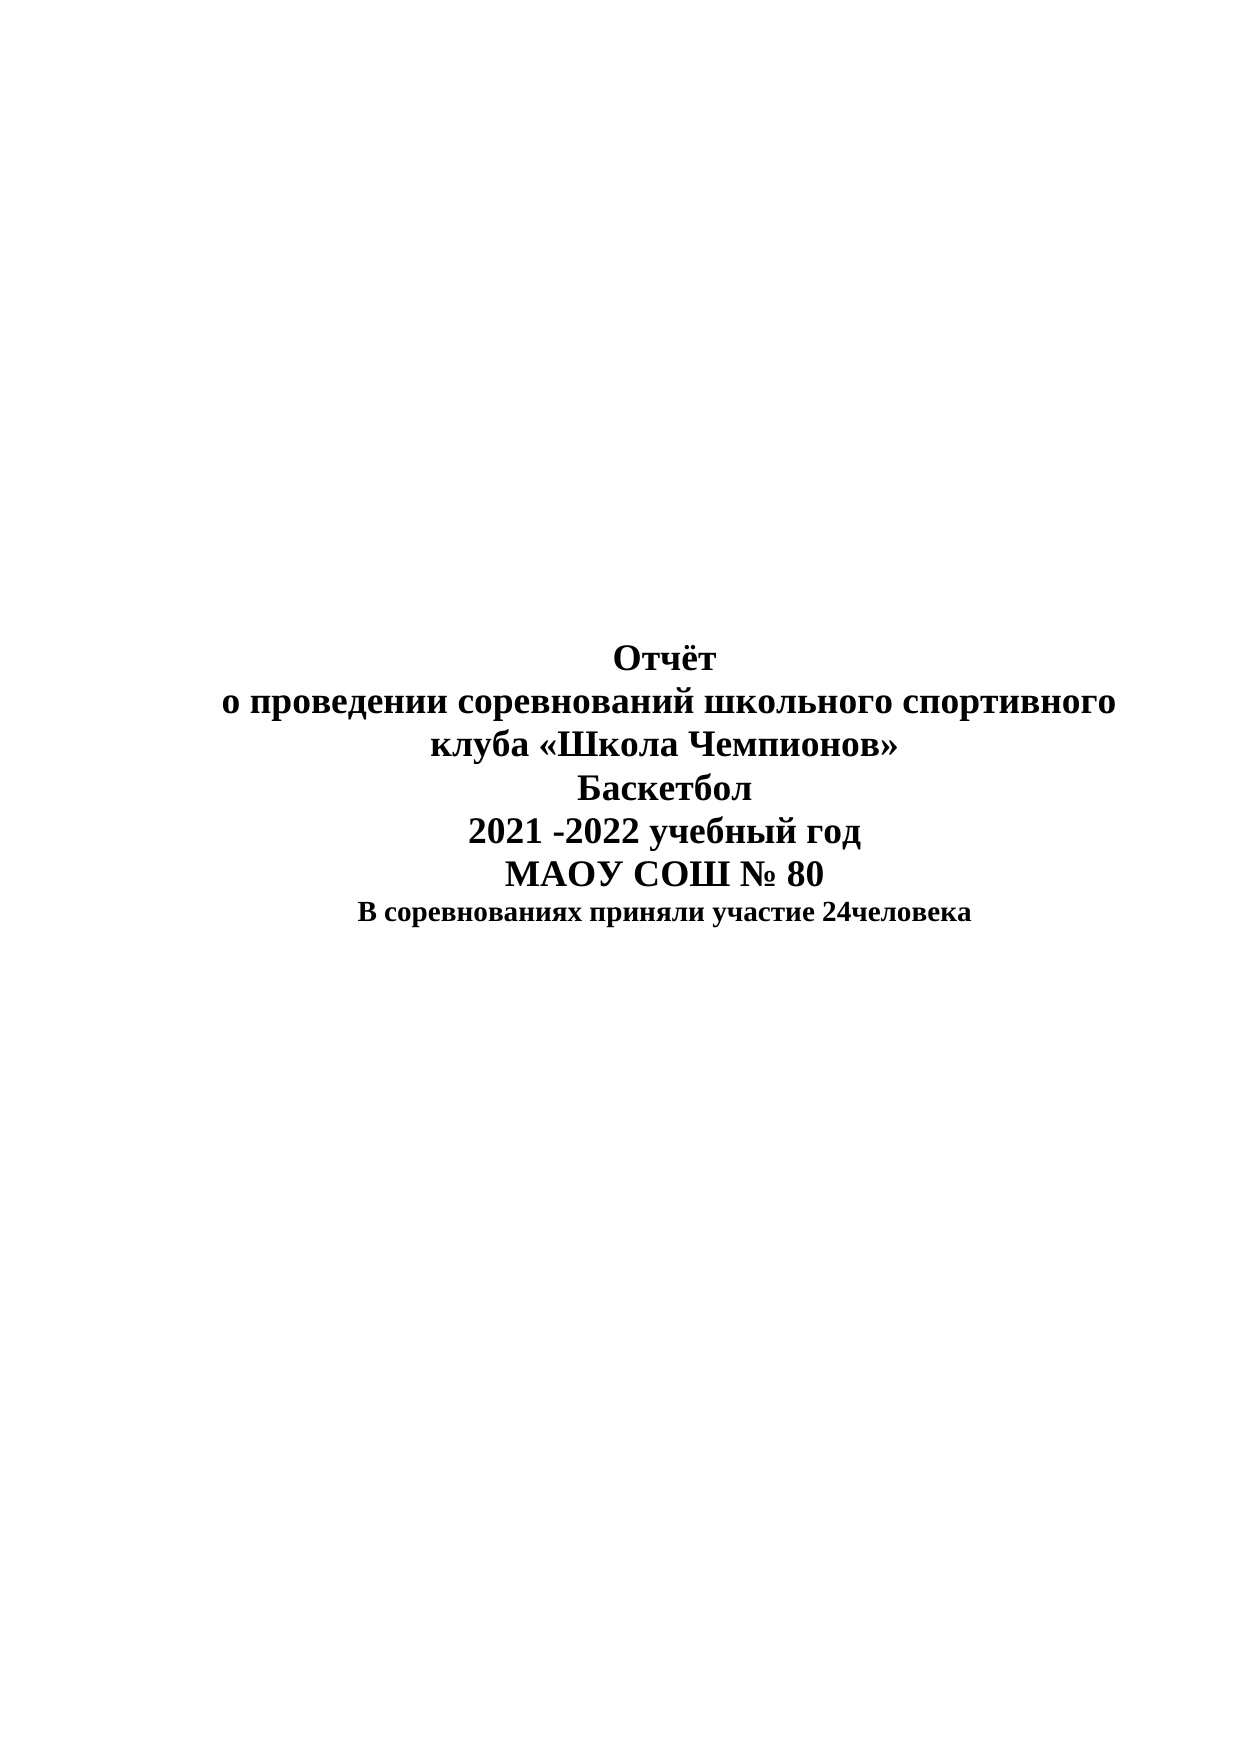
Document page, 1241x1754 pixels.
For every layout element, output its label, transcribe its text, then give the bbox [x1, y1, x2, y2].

text 2021 -2022 учебный год [177, 808, 1152, 851]
text о проведении соревнований школьного спортивного клуба «Школа Чемпионов» [177, 679, 1152, 765]
text МАОУ СОШ № 80 [177, 851, 1152, 894]
text Баскетбол [177, 765, 1152, 808]
text Отчёт [177, 636, 1152, 679]
text В соревнованиях приняли участие 24человека [177, 894, 1152, 928]
